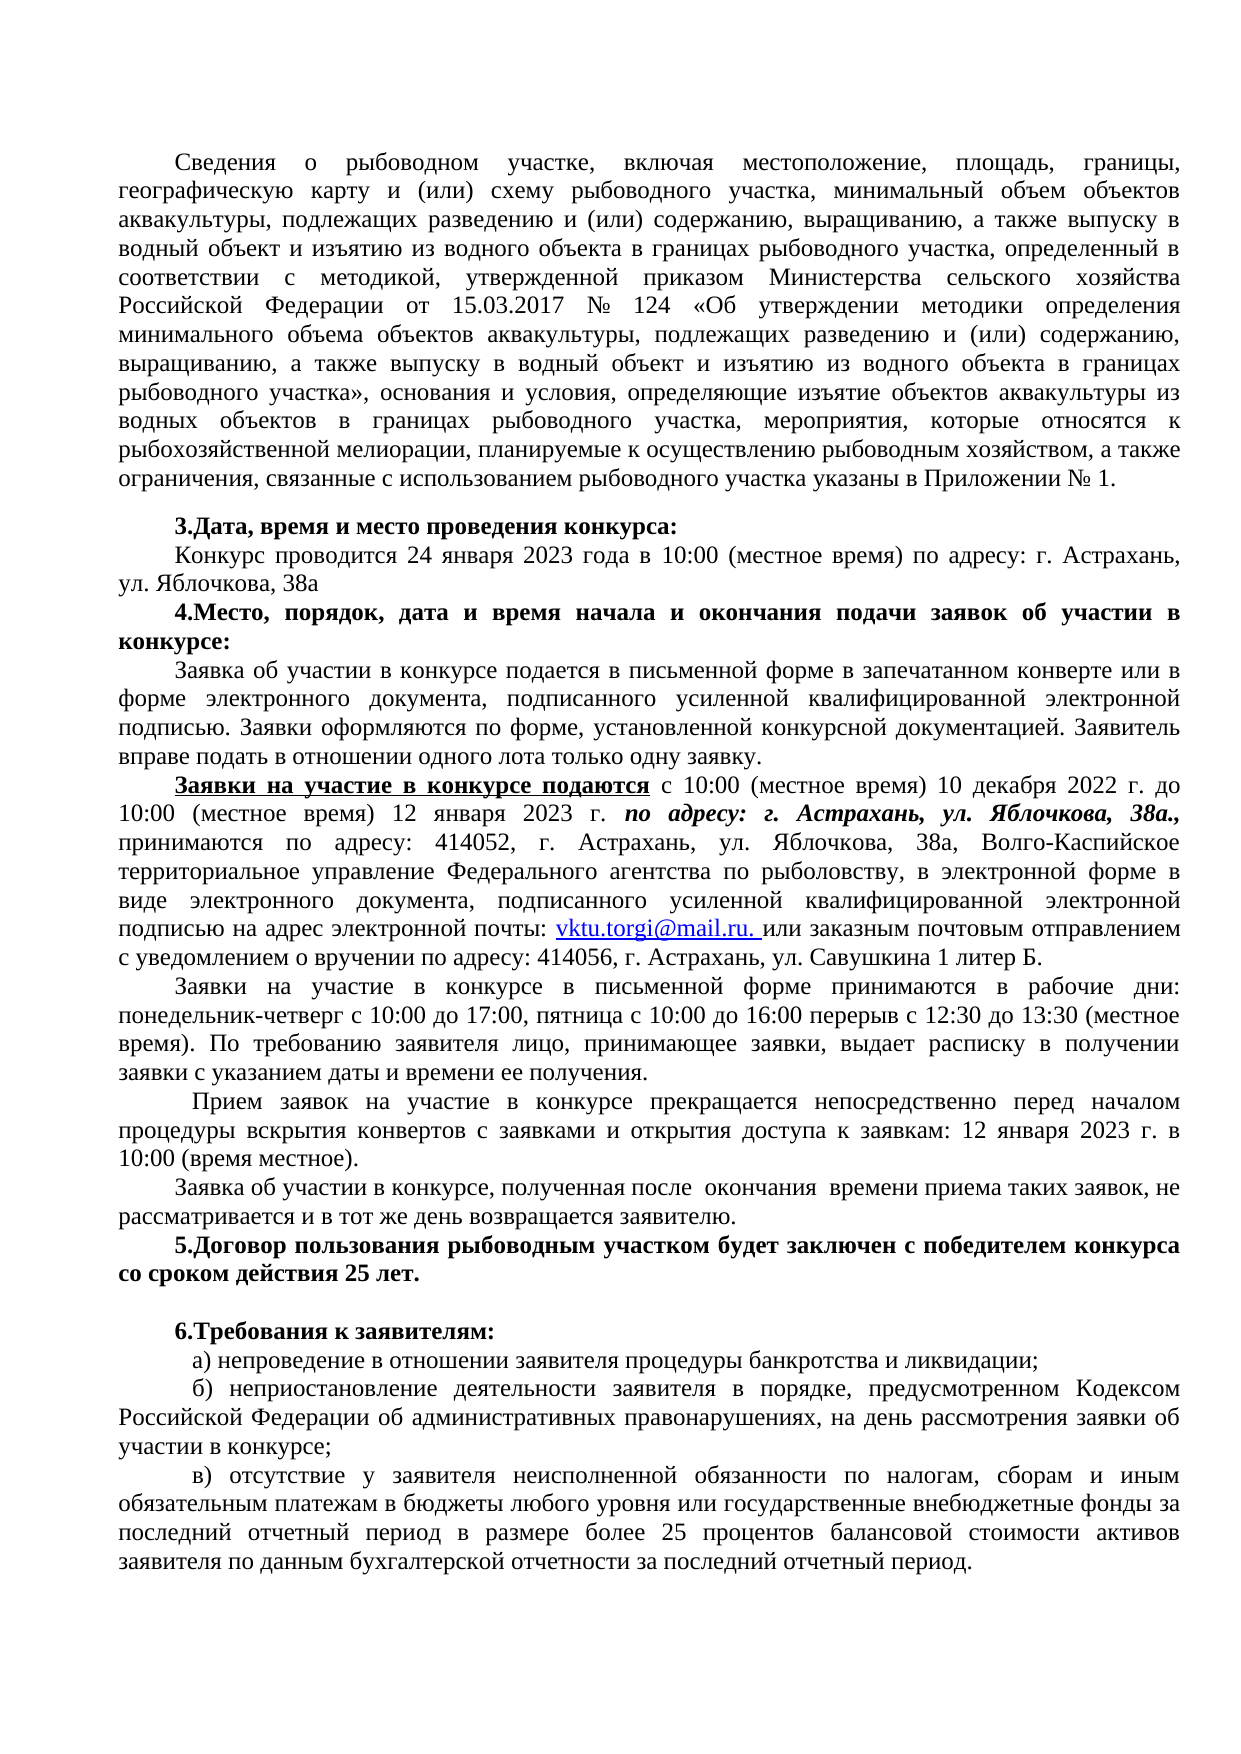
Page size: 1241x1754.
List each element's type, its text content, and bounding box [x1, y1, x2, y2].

text Заявка об участии в конкурсе, полученная после окончания времени приема таких заявок, не рассматривается и в тот же день возвращается заявителю. [118, 1172, 1181, 1230]
text 5.Договор пользования рыбоводным участком будет заключен с победителем конкурса со сроком действия 25 лет. [118, 1230, 1181, 1287]
text в) отсутствие у заявителя неисполненной обязанности по налогам, сборам и иным обязательным платежам в бюджеты любого уровня или государственные внебюджетные фонды за последний отчетный период в размере более 25 процентов балансовой стоимости активов заявителя по данным бухгалтерской отчетности за последний отчетный период. [118, 1460, 1181, 1575]
text 4.Место, порядок, дата и время начала и окончания подачи заявок об участии в конкурсе: [118, 597, 1181, 655]
text Заявка об участии в конкурсе подается в письменной форме в запечатанном конверте или в форме электронного документа, подписанного усиленной квалифицированной электронной подписью. Заявки оформляются по форме, установленной конкурсной документацией. Заявитель вправе подать в отношении одного лота только одну заявку. [118, 655, 1181, 770]
text Сведения о рыбоводном участке, включая местоположение, площадь, границы, географическую карту и (или) схему рыбоводного участка, минимальный объем объектов аквакультуры, подлежащих разведению и (или) содержанию, выращиванию, а также выпуску в водный объект и изъятию из водного объекта в границах рыбоводного участка, определенный в соответствии с методикой, утвержденной приказом Министерства сельского хозяйства Российской Федерации от 15.03.2017 № 124 «Об утверждении методики определения минимального объема объектов аквакультуры, подлежащих разведению и (или) содержанию, выращиванию, а также выпуску в водный объект и изъятию из водного объекта в границах рыбоводного участка», основания и условия, определяющие изъятие объектов аквакультуры из водных объектов в границах рыбоводного участка, мероприятия, которые относятся к рыбохозяйственной мелиорации, планируемые к осуществлению рыбоводным хозяйством, а также ограничения, связанные с использованием рыбоводного участка указаны в Приложении № 1. [118, 147, 1181, 492]
text Прием заявок на участие в конкурсе прекращается непосредственно перед началом процедуры вскрытия конвертов с заявками и открытия доступа к заявкам: 12 января 2023 г. в 10:00 (время местное). [118, 1086, 1181, 1172]
text 6.Требования к заявителям: [118, 1316, 1181, 1345]
text Заявки на участие в конкурсе в письменной форме принимаются в рабочие дни: понедельник-четверг с 10:00 до 17:00, пятница с 10:00 до 16:00 перерыв с 12:30 до 13:30 (местное время). По требованию заявителя лицо, принимающее заявки, выдает расписку в получении заявки с указанием даты и времени ее получения. [118, 971, 1181, 1086]
text Конкурс проводится 24 января 2023 года в 10:00 (местное время) по адресу: г. Астрахань, ул. Яблочкова, 38а [118, 540, 1181, 597]
text 3.Дата, время и место проведения конкурса: [118, 511, 1181, 540]
text б) неприостановление деятельности заявителя в порядке, предусмотренном Кодексом Российской Федерации об административных правонарушениях, на день рассмотрения заявки об участии в конкурсе; [118, 1373, 1181, 1460]
text Заявки на участие в конкурсе подаются с 10:00 (местное время) 10 декабря 2022 г. до 10:00 (местное время) 12 января 2023 г. по адресу: г. Астрахань, ул. Яблочкова, 38а., принимаются по адресу: 414052, г. Астрахань, ул. Яблочкова, 38а, Волго-Каспийское территориальное управление Федерального агентства по рыболовству, в электронной форме в виде электронного документа, подписанного усиленной квалифицированной электронной подписью на адрес электронной почты: vktu.torgi@mail.ru. или заказным почтовым отправлением с уведомлением о вручении по адресу: 414056, г. Астрахань, ул. Савушкина 1 литер Б. [118, 770, 1181, 971]
text а) непроведение в отношении заявителя процедуры банкротства и ликвидации; [118, 1345, 1181, 1373]
